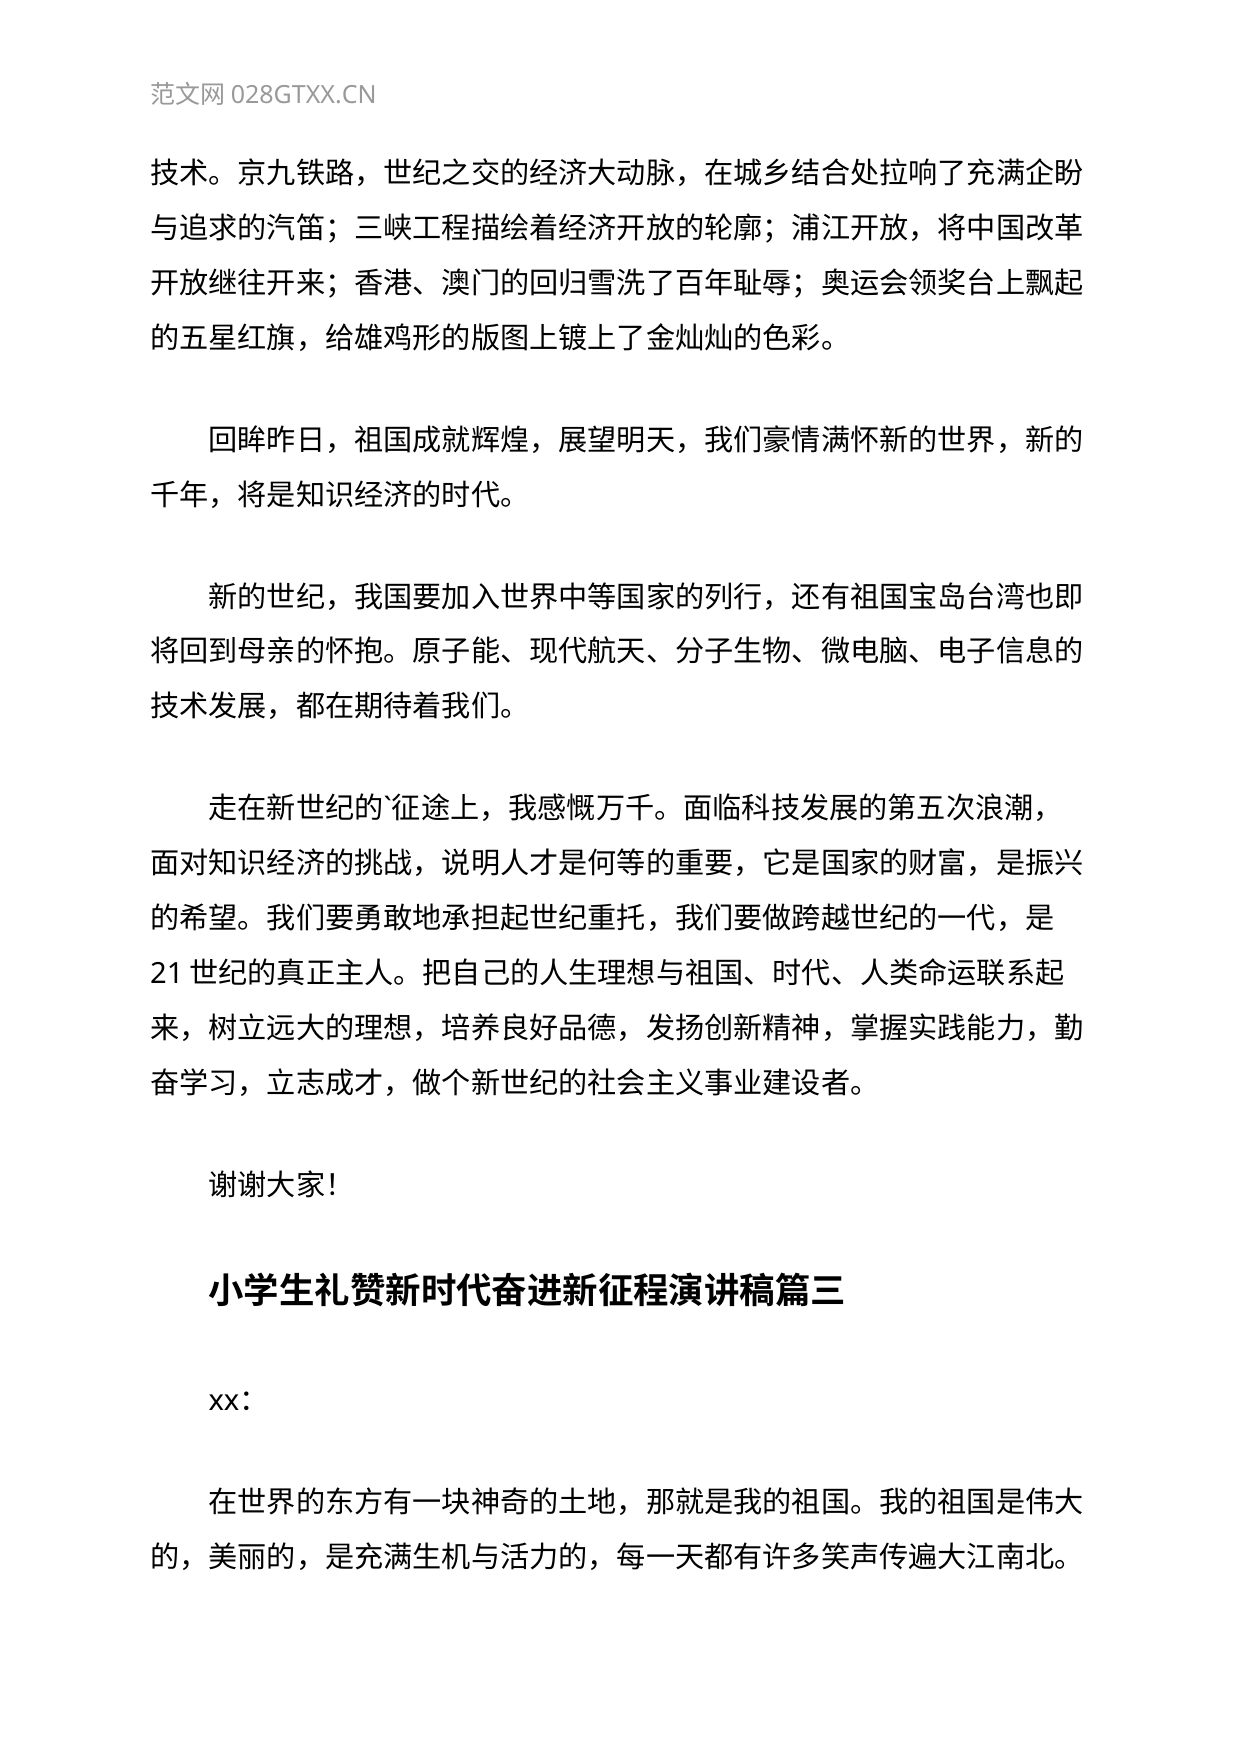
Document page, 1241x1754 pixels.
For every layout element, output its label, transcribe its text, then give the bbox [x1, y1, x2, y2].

text 小学生礼赞新时代奋进新征程演讲稿篇三 [150, 1263, 1090, 1314]
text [150, 150, 1090, 357]
text xx： [150, 1376, 1090, 1419]
text 新的世纪，我国要加入世界中等国家的列行，还有祖国宝岛台湾也即将回到母亲的怀抱。原子能、现代航天、分子生物、微电脑、电子信息的技术发展，都在期待着我们。 [150, 573, 1090, 725]
text 谢谢大家！ [150, 1161, 1090, 1203]
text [150, 1478, 1090, 1576]
text 回眸昨日，祖国成就辉煌，展望明天，我们豪情满怀新的世界，新的千年，将是知识经济的时代。 [150, 416, 1090, 514]
text 走在新世纪的`征途上，我感慨万千。面临科技发展的第五次浪潮，面对知识经济的挑战，说明人才是何等的重要，它是国家的财富，是振兴的希望。我们要勇敢地承担起世纪重托，我们要做跨越世纪的一代，是21世纪的真正主人。把自己的人生理想与祖国、时代、人类命运联系起来，树立远大的理想，培养良好品德，发扬创新精神，掌握实践能力，勤奋学习，立志成才，做个新世纪的社会主义事业建设者。 [150, 785, 1090, 1102]
